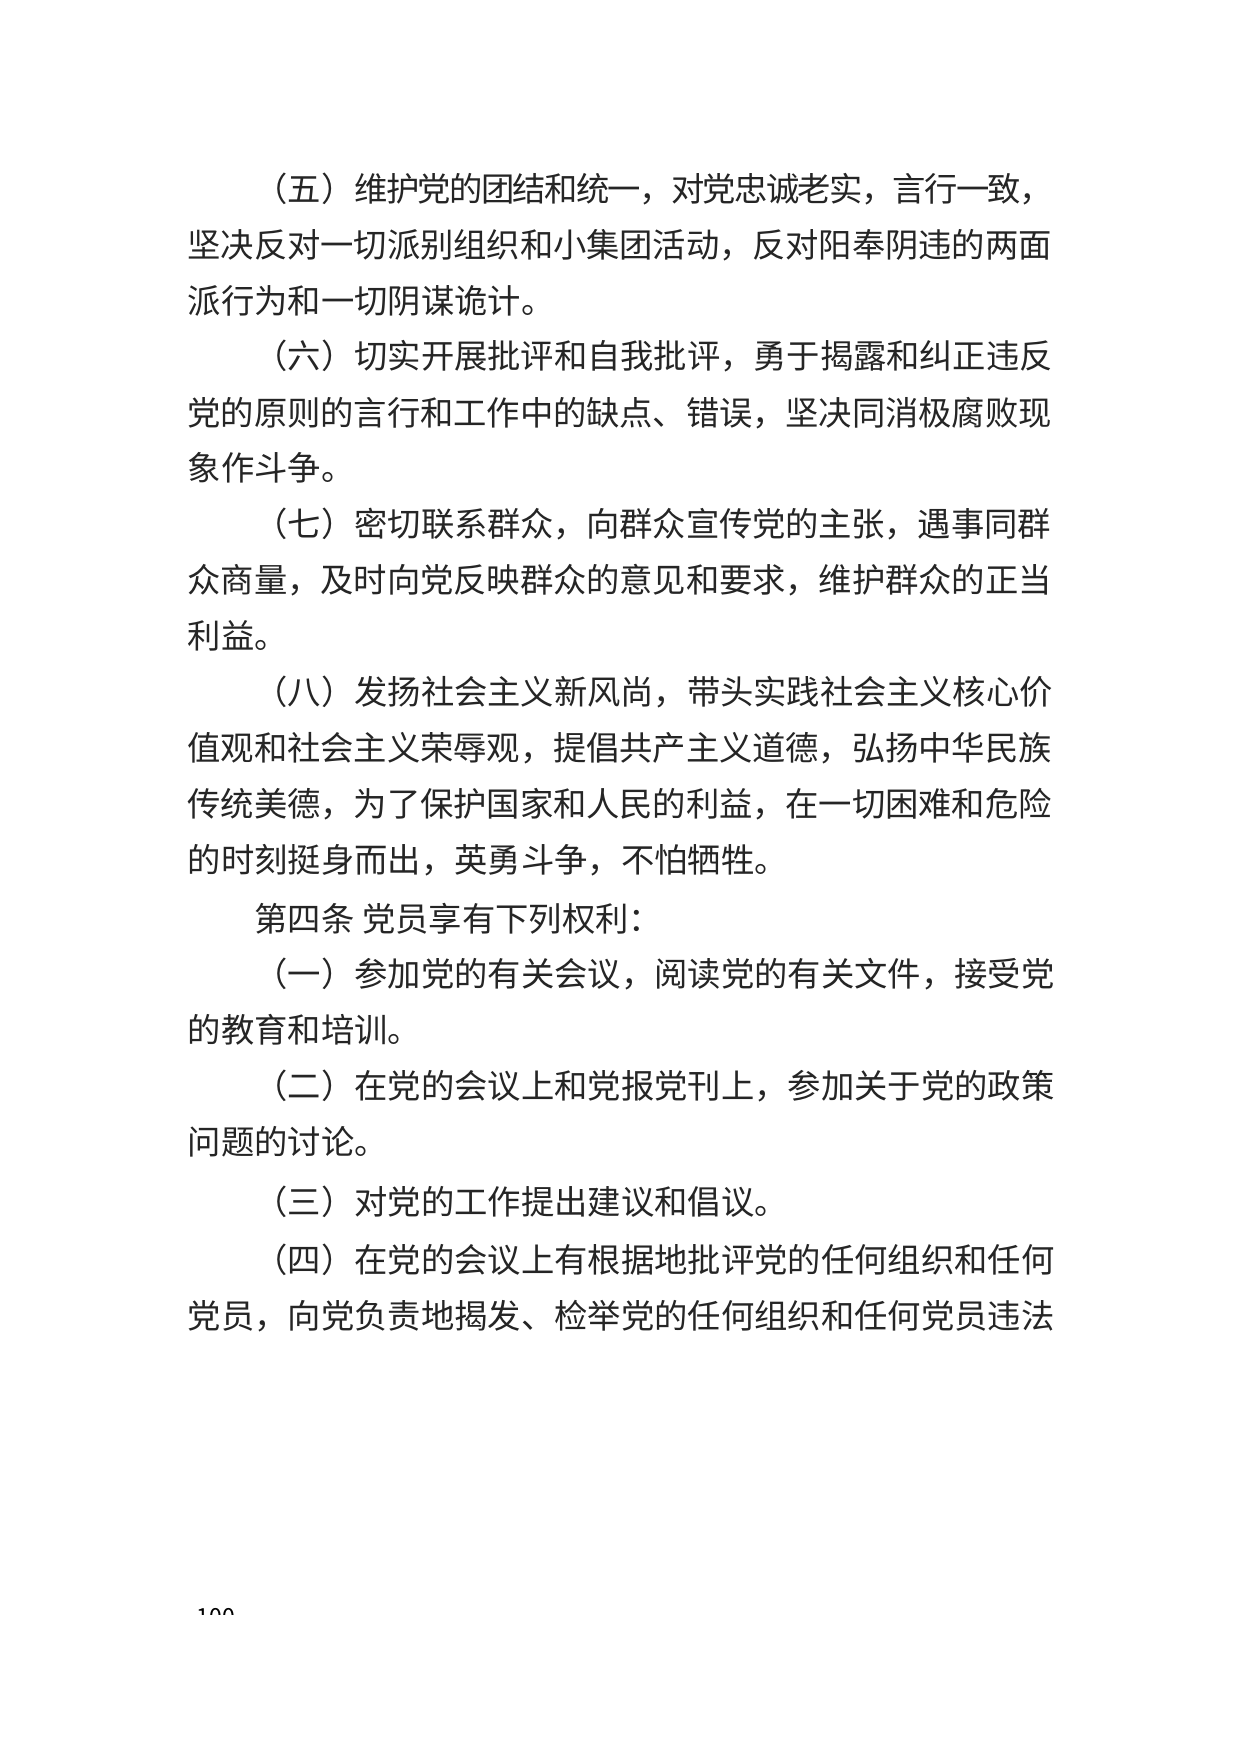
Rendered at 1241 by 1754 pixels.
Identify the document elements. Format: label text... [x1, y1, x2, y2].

text （四）在党的会议上有根据地批评党的任何组织和任何党员，向党负责地揭发、检举党的任何组织和任何党员违法 [187, 1233, 1057, 1338]
text 第四条 党员享有下列权利： [254, 890, 1098, 942]
text （六）切实开展批评和自我批评，勇于揭露和纠正违反党的原则的言行和工作中的缺点、错误，坚决同消极腐败现象作斗争。 [187, 330, 1053, 490]
text （三）对党的工作提出建议和倡议。 [254, 1172, 1098, 1225]
text （八）发扬社会主义新风尚，带头实践社会主义核心价值观和社会主义荣辱观，提倡共产主义道德，弘扬中华民族传统美德，为了保护国家和人民的利益，在一切困难和危险的时刻挺身而出，英勇斗争，不怕牺牲。 [187, 666, 1053, 882]
text （二）在党的会议上和党报党刊上，参加关于党的政策问题的讨论。 [187, 1060, 1057, 1164]
text （五）维护党的团结和统一，对党忠诚老实，言行一致， 坚决反对一切派别组织和小集团活动，反对阳奉阴违的两面派行为和一切阴谋诡计。 [187, 162, 1053, 323]
text （一）参加党的有关会议，阅读党的有关文件，接受党的教育和培训。 [187, 948, 1057, 1052]
text （七）密切联系群众，向群众宣传党的主张，遇事同群众商量，及时向党反映群众的意见和要求，维护群众的正当利益。 [187, 498, 1053, 658]
